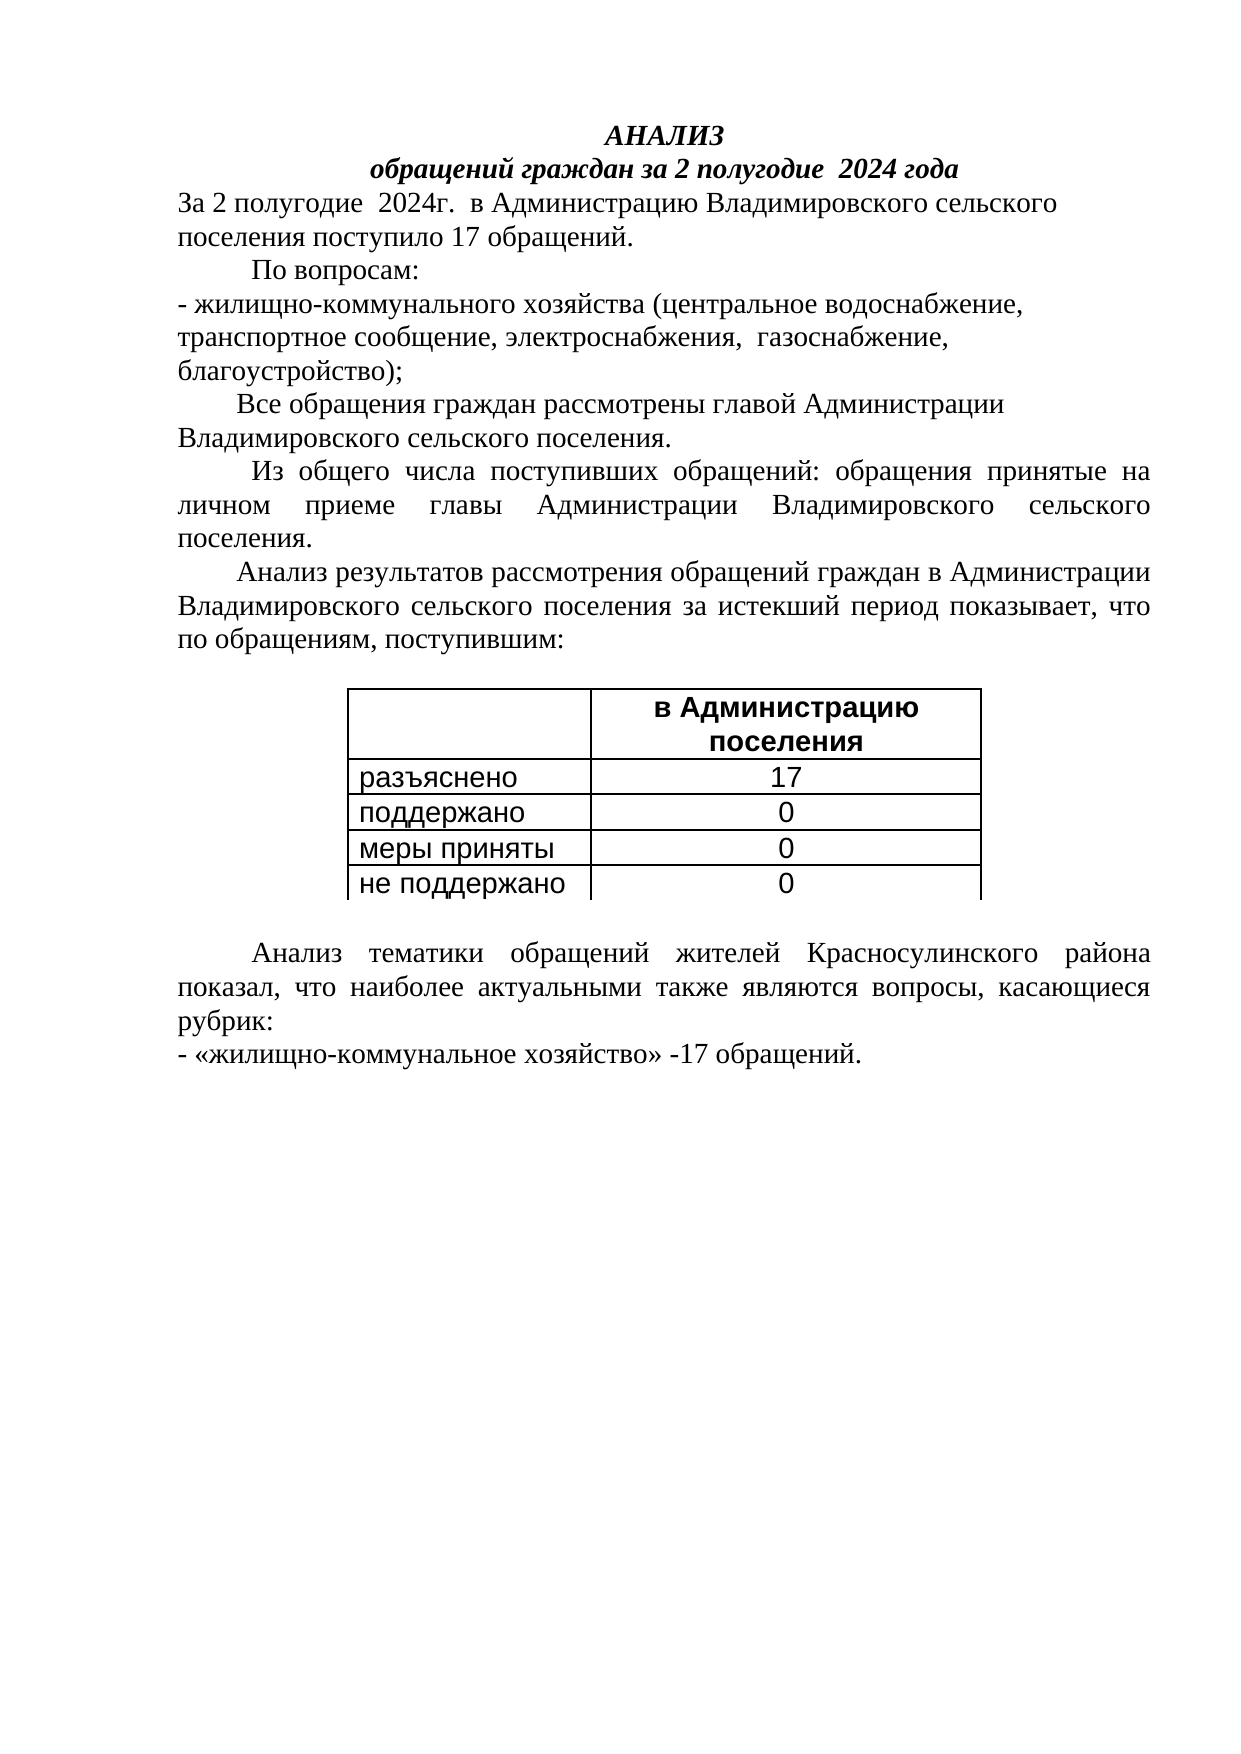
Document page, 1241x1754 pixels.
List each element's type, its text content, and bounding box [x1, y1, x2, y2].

text По вопросам: [177, 252, 1152, 286]
text Из общего числа поступивших обращений: обращения принятые на личном приеме главы Администрации Владимировского сельского поселения. [177, 453, 1152, 554]
text АНАЛИЗ [177, 118, 1152, 152]
text Анализ результатов рассмотрения обращений граждан в Администрации Владимировского сельского поселения за истекший период показывает, что по обращениям, поступившим: [177, 554, 1152, 655]
text Все обращения граждан рассмотрены главой Администрации Владимировского сельского поселения. [177, 386, 1152, 453]
text - жилищно-коммунального хозяйства (центральное водоснабжение, транспортное сообщение, электроснабжения, газоснабжение, благоустройство); [177, 286, 1152, 386]
text - «жилищно-коммунальное хозяйство» -17 обращений. [177, 1036, 1152, 1070]
text За 2 полугодие 2024г. в Администрацию Владимировского сельского поселения поступило 17 обращений. [177, 185, 1152, 252]
text Анализ тематики обращений жителей Красносулинского района показал, что наиболее актуальными также являются вопросы, касающиеся рубрик: [177, 936, 1152, 1036]
text обращений граждан за 2 полугодие 2024 года [177, 152, 1152, 185]
table_header [349, 690, 590, 757]
